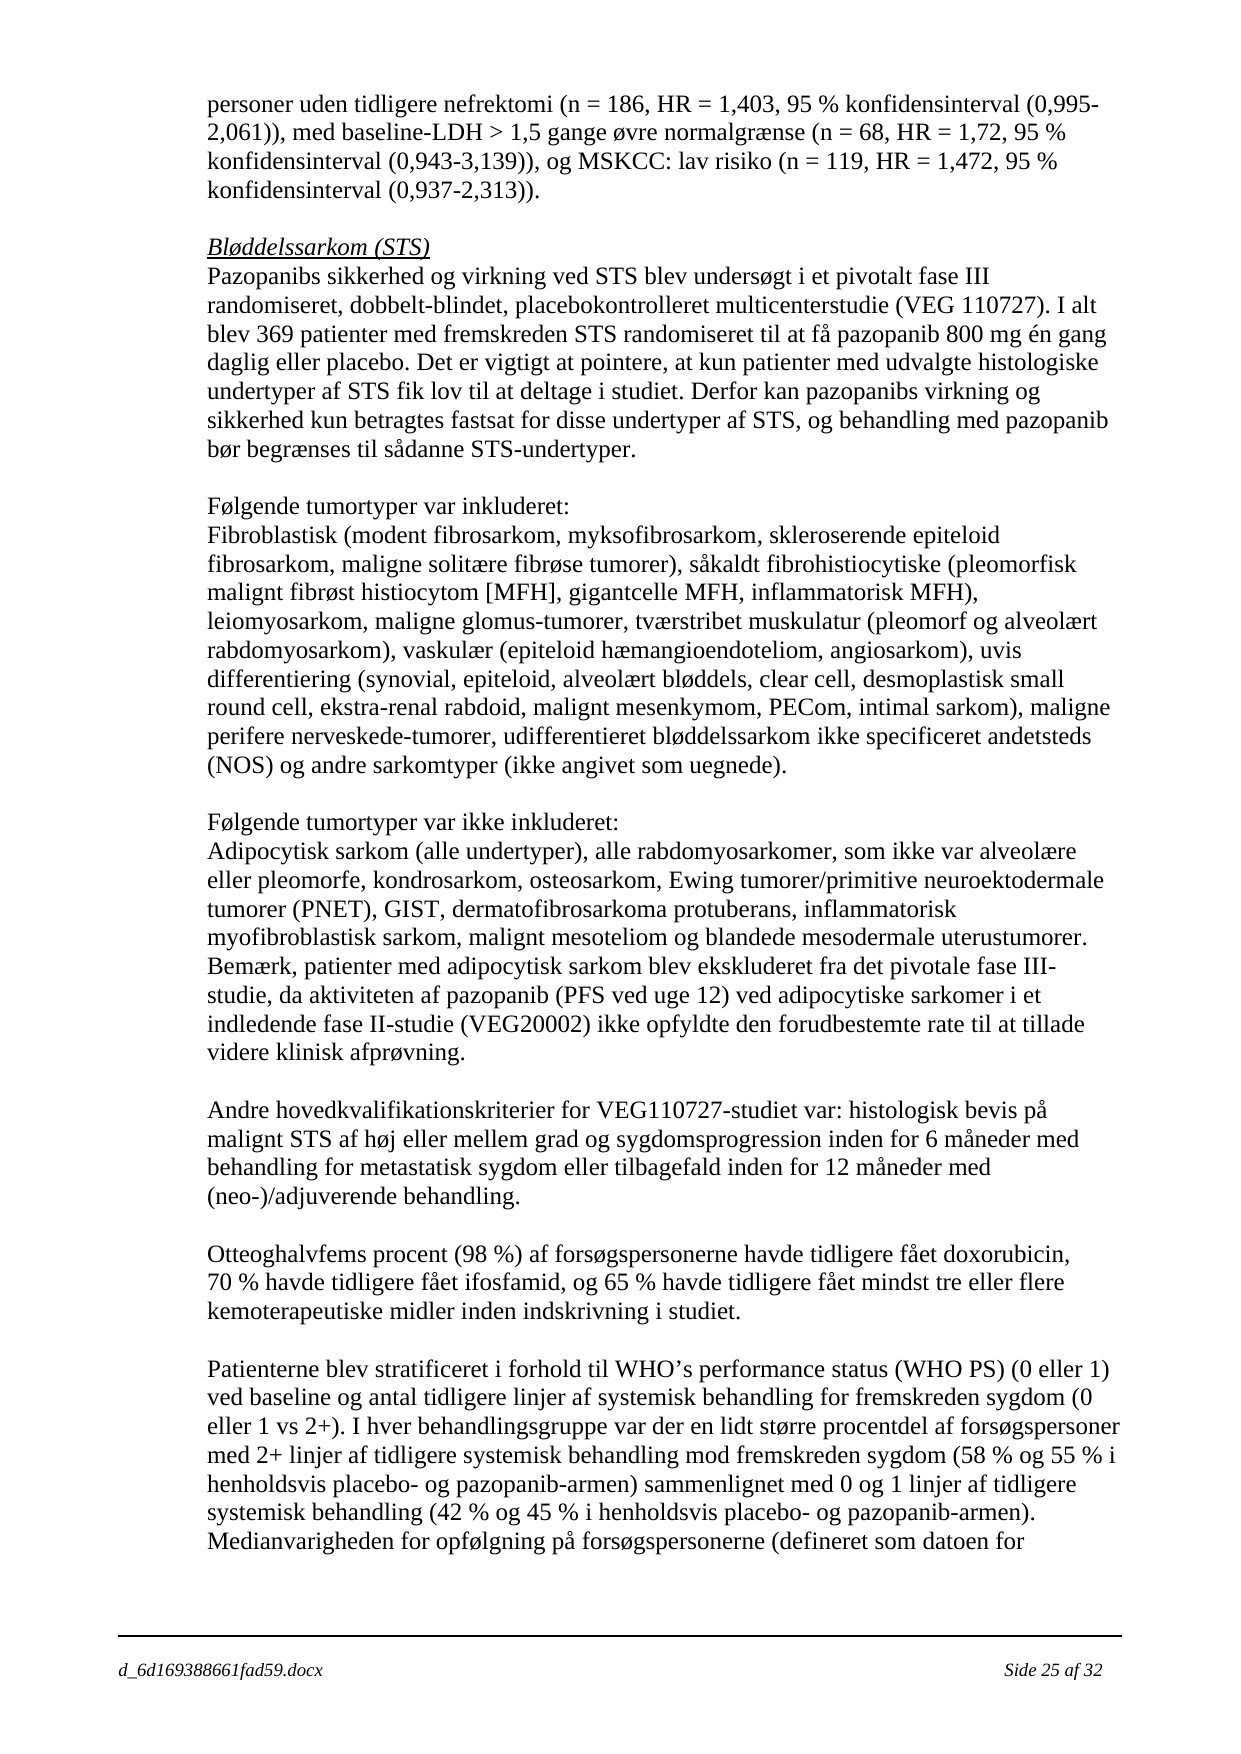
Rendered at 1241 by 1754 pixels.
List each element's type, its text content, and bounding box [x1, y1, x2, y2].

text Bløddelssarkom (STS) [207, 232, 1122, 261]
text Følgende tumortyper var ikke inkluderet: [207, 807, 1122, 836]
text Otteoghalvfems procent (98 %) af forsøgspersonerne havde tidligere fået doxorubicin, 70 % havde tidligere fået ifosfamid, og 65 % havde tidligere fået mindst tre eller flere kemoterapeutiske midler inden indskrivning i studiet. [207, 1239, 1122, 1325]
text Fibroblastisk (modent fibrosarkom, myksofibrosarkom, skleroserende epiteloid fibrosarkom, maligne solitære fibrøse tumorer), såkaldt fibrohistiocytiske (pleomorfisk malignt fibrøst histiocytom [MFH], gigantcelle MFH, inflammatorisk MFH), leiomyosarkom, maligne glomus-tumorer, tværstribet muskulatur (pleomorf og alveolært rabdomyosarkom), vaskulær (epiteloid hæmangioendoteliom, angiosarkom), uvis differentiering (synovial, epiteloid, alveolært bløddels, clear cell, desmoplastisk small round cell, ekstra-renal rabdoid, malignt mesenkymom, PECom, intimal sarkom), maligne perifere nerveskede-tumorer, udifferentieret bløddelssarkom ikke specificeret andetsteds (NOS) og andre sarkomtyper (ikke angivet som uegnede). [207, 520, 1122, 779]
text Pazopanibs sikkerhed og virkning ved STS blev undersøgt i et pivotalt fase III randomiseret, dobbelt-blindet, placebokontrolleret multicenterstudie (VEG 110727). I alt blev 369 patienter med fremskreden STS randomiseret til at få pazopanib 800 mg én gang daglig eller placebo. Det er vigtigt at pointere, at kun patienter med udvalgte histologiske undertyper af STS fik lov til at deltage i studiet. Derfor kan pazopanibs virkning og sikkerhed kun betragtes fastsat for disse undertyper af STS, og behandling med pazopanib bør begrænses til sådanne STS-undertyper. [207, 261, 1122, 462]
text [207, 1354, 1122, 1555]
text Andre hovedkvalifikationskriterier for VEG110727-studiet var: histologisk bevis på malignt STS af høj eller mellem grad og sygdomsprogression inden for 6 måneder med behandling for metastatisk sygdom eller tilbagefald inden for 12 måneder med (neo-)/adjuverende behandling. [207, 1095, 1122, 1210]
text Adipocytisk sarkom (alle undertyper), alle rabdomyosarkomer, som ikke var alveolære eller pleomorfe, kondrosarkom, osteosarkom, Ewing tumorer/primitive neuroektodermale tumorer (PNET), GIST, dermatofibrosarkoma protuberans, inflammatorisk myofibroblastisk sarkom, malignt mesoteliom og blandede mesodermale uterustumorer. [207, 836, 1122, 951]
text Bemærk, patienter med adipocytisk sarkom blev ekskluderet fra det pivotale fase III-studie, da aktiviteten af pazopanib (PFS ved uge 12) ved adipocytiske sarkomer i et indledende fase II-studie (VEG20002) ikke opfyldte den forudbestemte rate til at tillade videre klinisk afprøvning. [207, 951, 1122, 1066]
text Følgende tumortyper var inkluderet: [207, 491, 1122, 520]
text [207, 89, 1122, 204]
